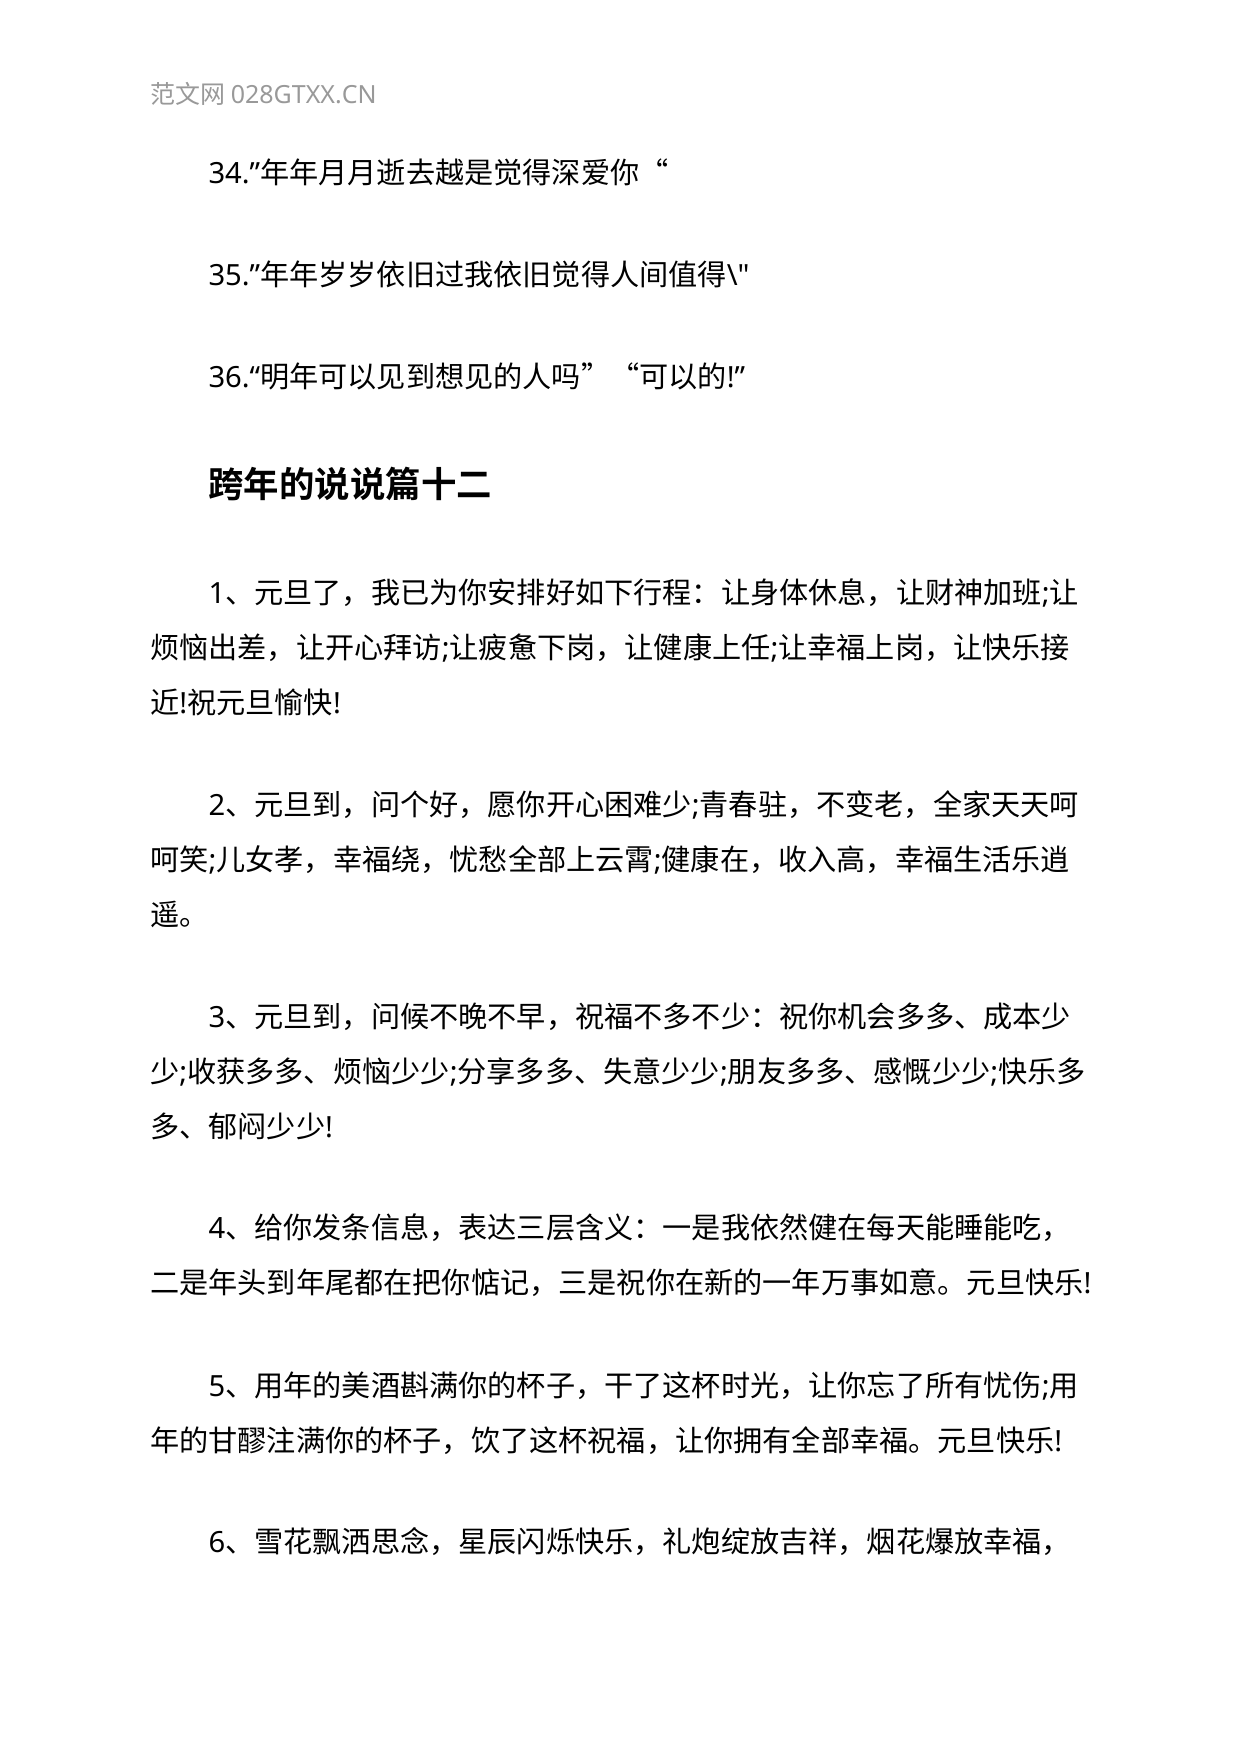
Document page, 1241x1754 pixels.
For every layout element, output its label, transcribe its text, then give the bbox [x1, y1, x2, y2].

text 5、用年的美酒斟满你的杯子，干了这杯时光，让你忘了所有忧伤;用年的甘醪注满你的杯子，饮了这杯祝福，让你拥有全部幸福。元旦快乐! [150, 1362, 1090, 1459]
text 2、元旦到，问个好，愿你开心困难少;青春驻，不变老，全家天天呵呵笑;儿女孝，幸福绕，忧愁全部上云霄;健康在，收入高，幸福生活乐逍遥。 [150, 781, 1090, 934]
text 4、给你发条信息，表达三层含义：一是我依然健在每天能睡能吃，二是年头到年尾都在把你惦记，三是祝你在新的一年万事如意。元旦快乐! [150, 1205, 1090, 1302]
text 跨年的说说篇十二 [150, 456, 1090, 507]
text 3、元旦到，问候不晚不早，祝福不多不少：祝你机会多多、成本少少;收获多多、烦恼少少;分享多多、失意少少;朋友多多、感慨少少;快乐多多、郁闷少少! [150, 993, 1090, 1146]
text 1、元旦了，我已为你安排好如下行程：让身体休息，让财神加班;让烦恼出差，让开心拜访;让疲惫下岗，让健康上任;让幸福上岗，让快乐接近!祝元旦愉快! [150, 569, 1090, 722]
text 34.”年年月月逝去越是觉得深爱你“ [150, 150, 1090, 192]
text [150, 1519, 1090, 1561]
text 36.“明年可以见到想见的人吗”“可以的!” [150, 354, 1090, 396]
text 35.”年年岁岁依旧过我依旧觉得人间值得\" [150, 252, 1090, 294]
